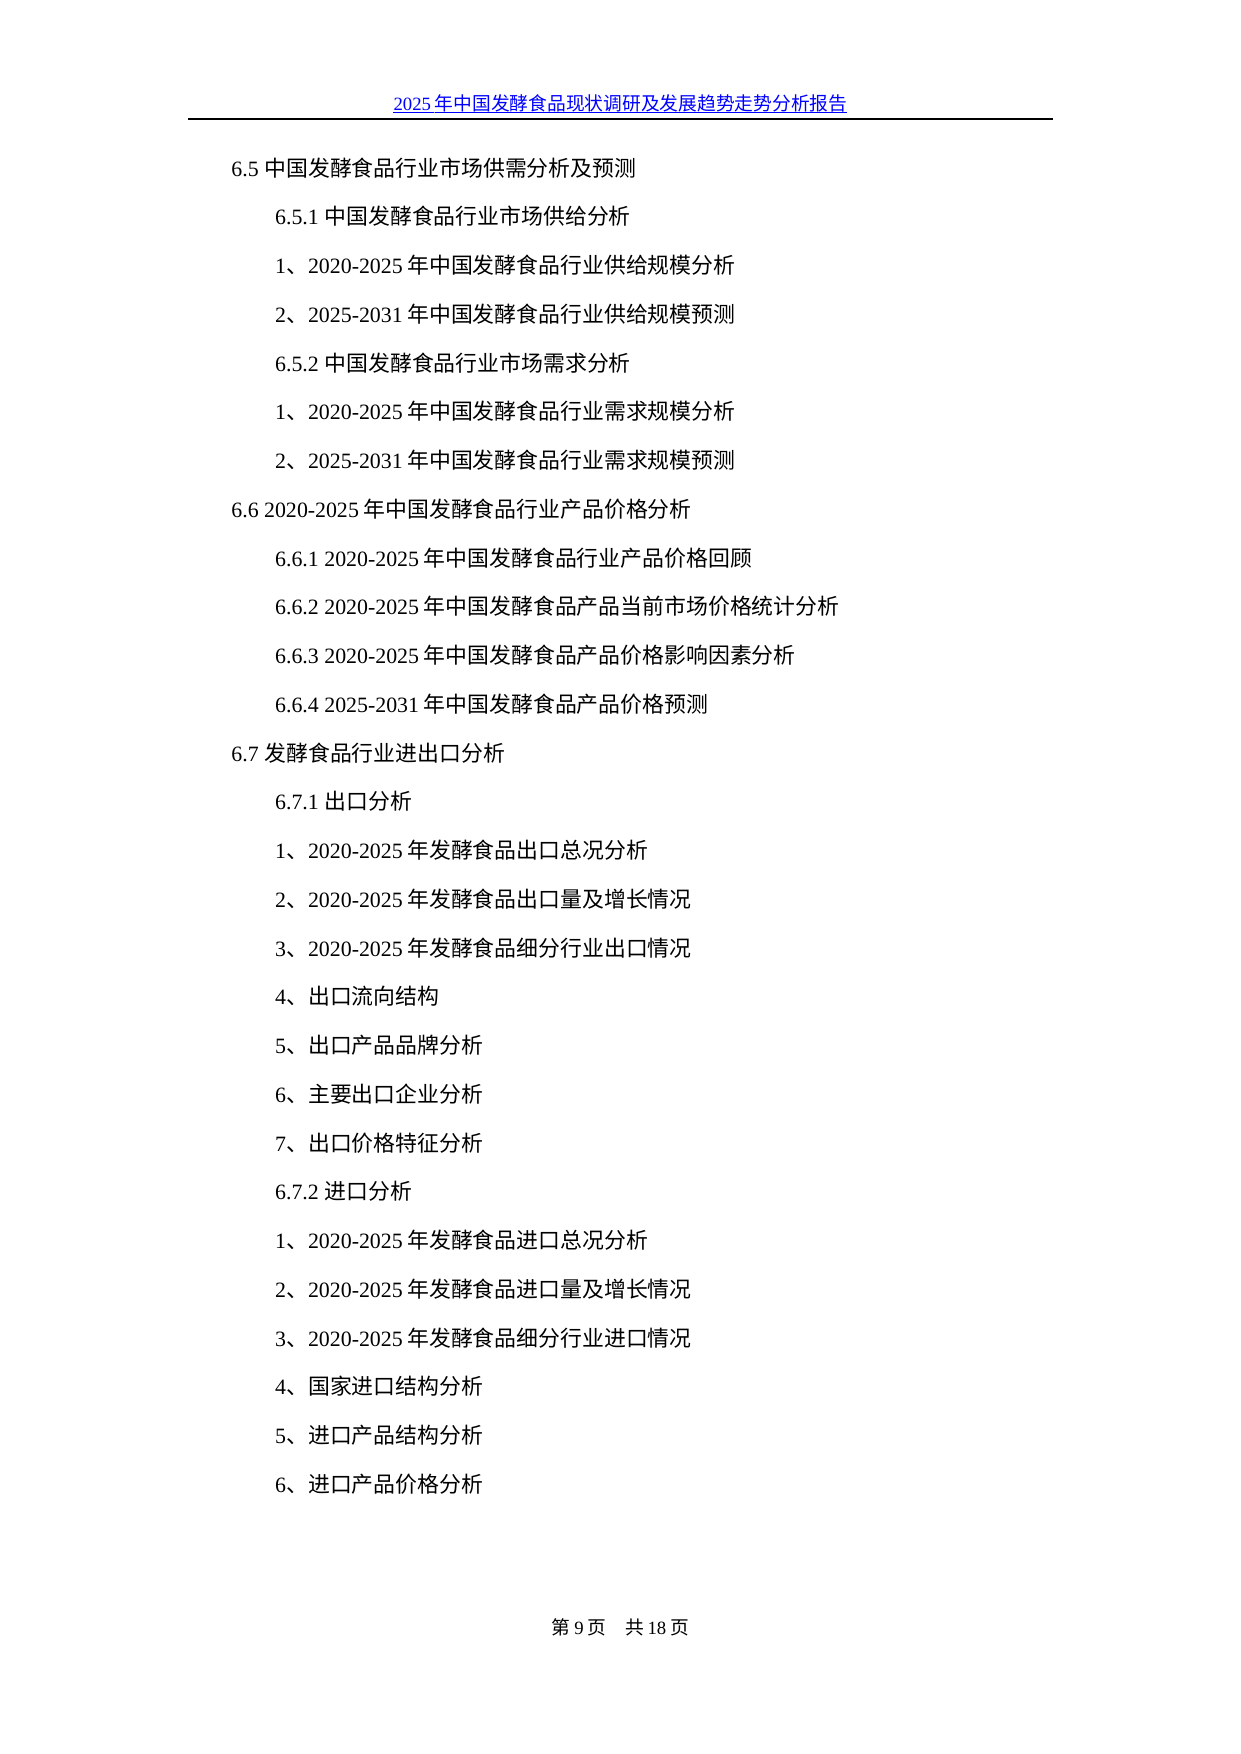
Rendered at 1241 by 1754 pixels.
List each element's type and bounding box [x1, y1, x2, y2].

text [187, 150, 1053, 1499]
